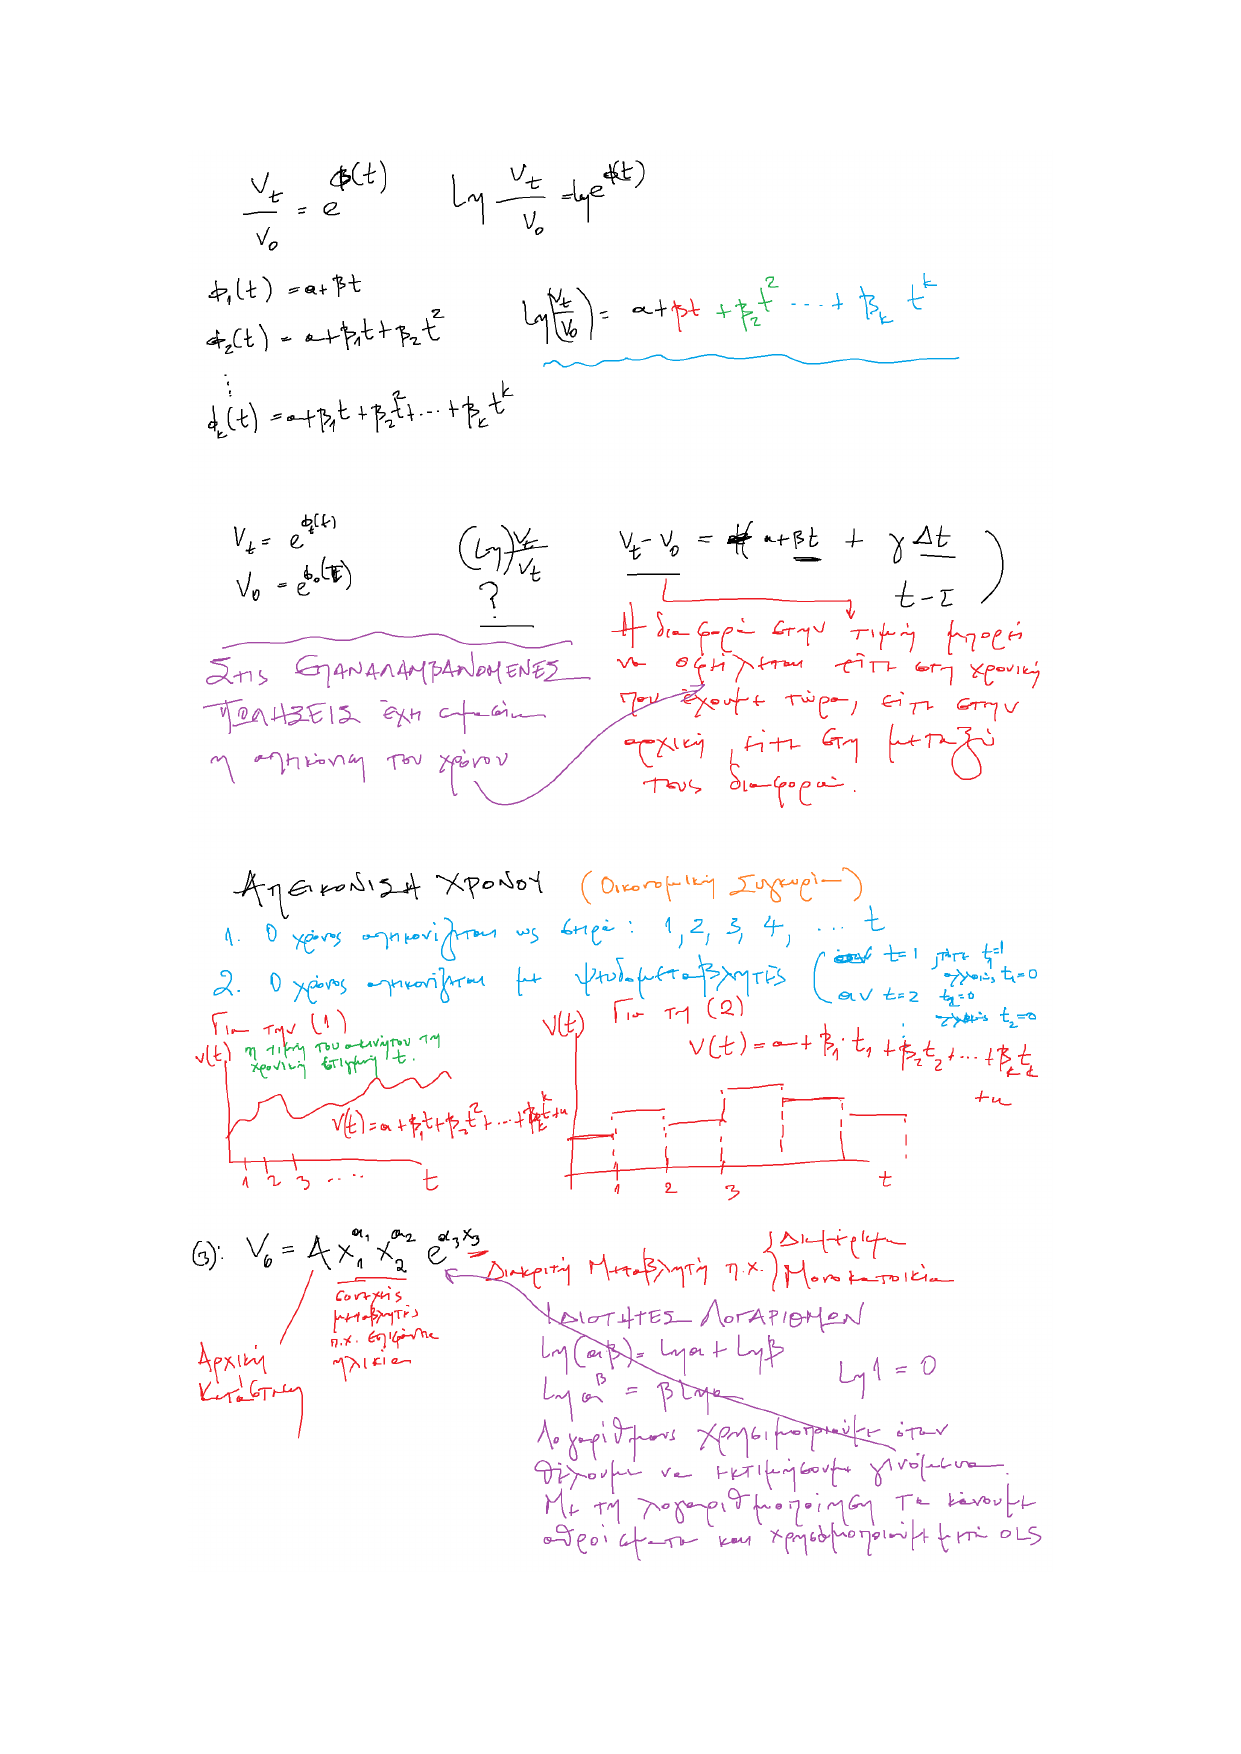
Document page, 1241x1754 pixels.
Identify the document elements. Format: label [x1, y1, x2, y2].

picture [187, 862, 1053, 1216]
picture [187, 1218, 1053, 1572]
picture [187, 506, 1053, 860]
picture [187, 150, 1053, 504]
